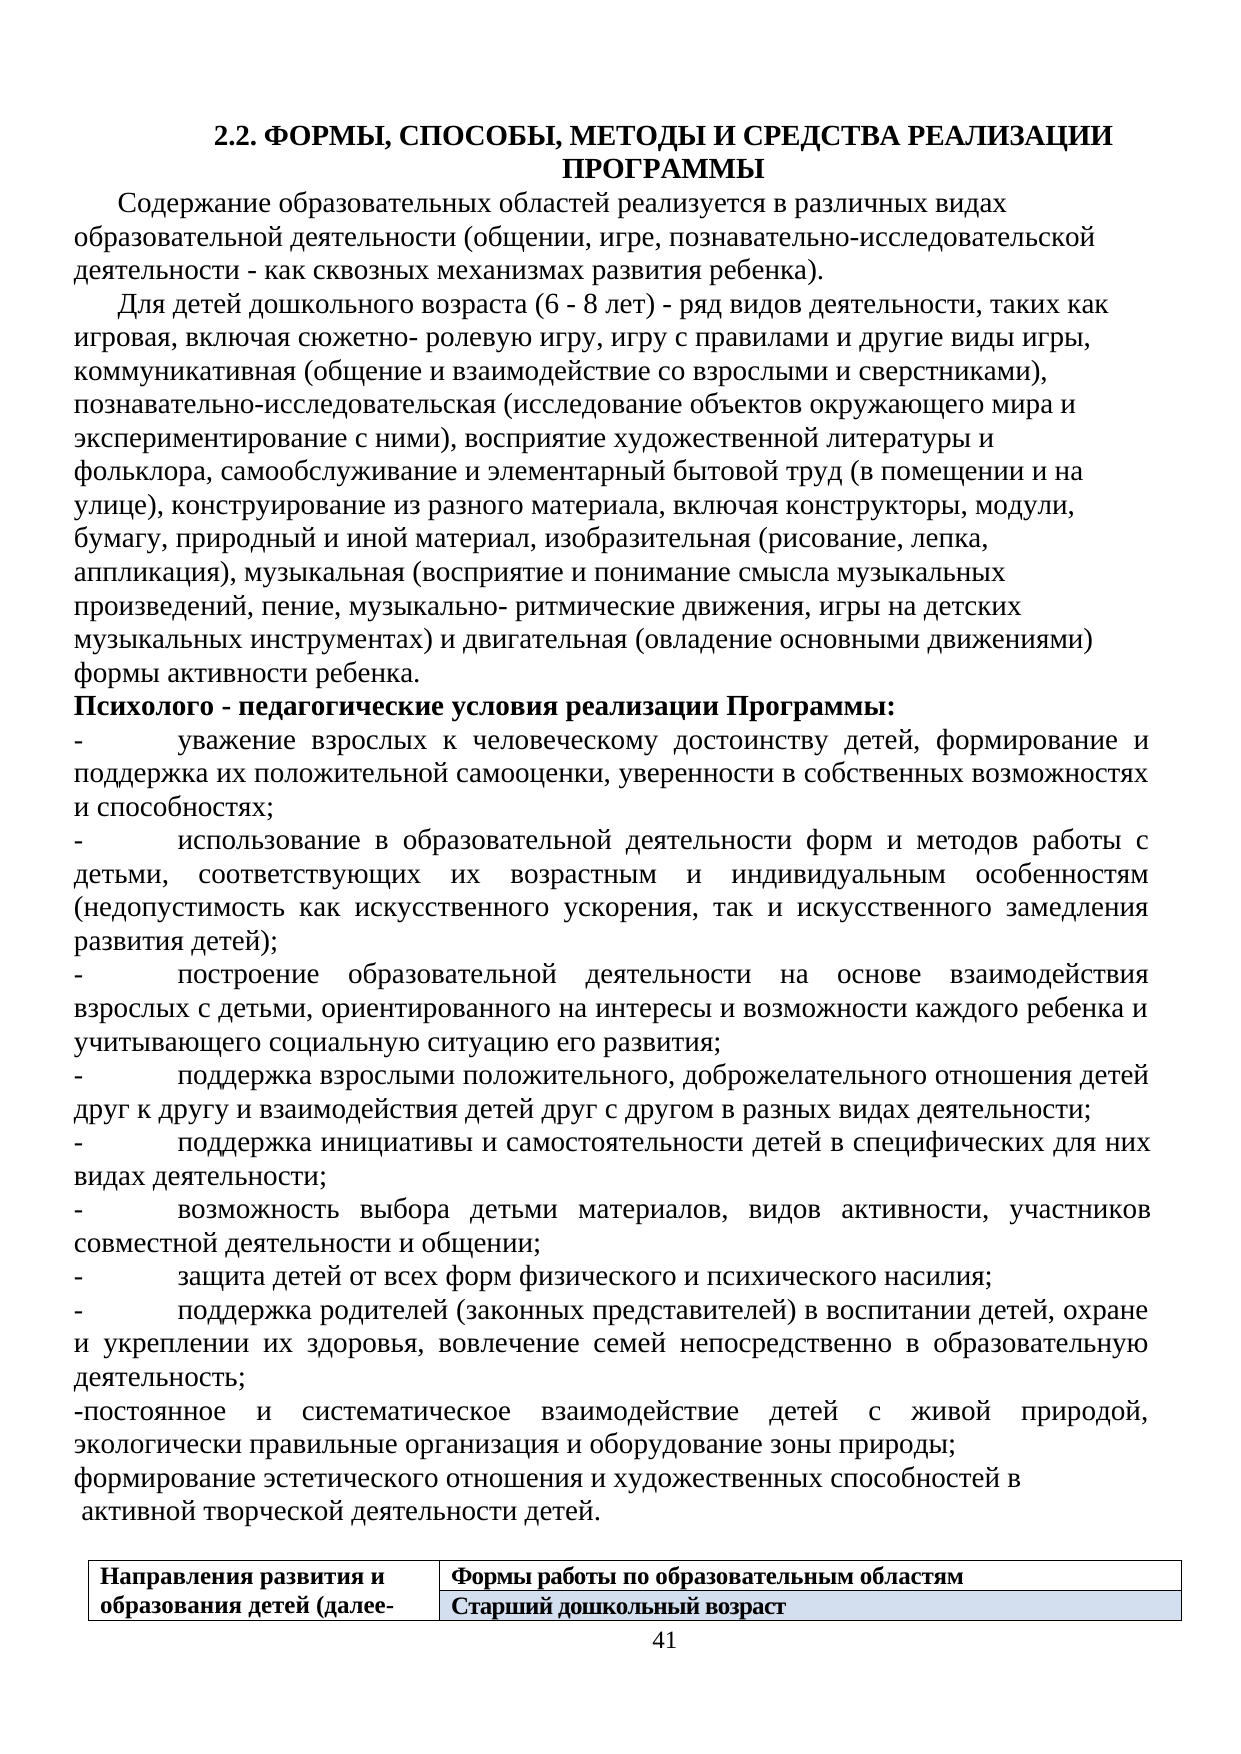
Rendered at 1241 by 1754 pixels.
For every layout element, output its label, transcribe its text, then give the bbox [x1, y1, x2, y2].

text Психолого - педагогические условия реализации Программы: [74, 688, 1152, 722]
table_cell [440, 1591, 1181, 1620]
list построение образовательной деятельности на основе взаимодействия взрослых с детьми, ориентированного на интересы и возможности каждого ребенка и учитывающего социальную ситуацию его развития; [74, 957, 1149, 1057]
list поддержка родителей (законных представителей) в воспитании детей, охране и укреплении их здоровья, вовлечение семей непосредственно в образовательную деятельность; [74, 1292, 1149, 1393]
table_header Направления развития и образования детей (далее- образовательные области): [89, 1561, 439, 1620]
text формирование эстетического отношения и художественных способностей в [74, 1460, 1149, 1493]
list поддержка взрослыми положительного, доброжелательного отношения детей друг к другу и взаимодействия детей друг с другом в разных видах деятельности; [74, 1057, 1149, 1124]
list использование в образовательной деятельности форм и методов работы с детьми, соответствующих их возрастным и индивидуальным особенностям (недопустимость как искусственного ускорения, так и искусственного замедления развития детей); [74, 822, 1149, 957]
list возможность выбора детьми материалов, видов активности, участников совместной деятельности и общении; [74, 1191, 1152, 1258]
text 2.2. ФОРМЫ, СПОСОБЫ, МЕТОДЫ И СРЕДСТВА РЕАЛИЗАЦИИ ПРОГРАММЫ [177, 118, 1149, 185]
text -постоянное и систематическое взаимодействие детей с живой природой, экологически правильные организация и оборудование зоны природы; [74, 1393, 1149, 1460]
text Для детей дошкольного возраста (6 - 8 лет) - ряд видов деятельности, таких как игровая, включая сюжетно- ролевую игру, игру с правилами и другие виды игры, коммуникативная (общение и взаимодействие со взрослыми и сверстниками), познавательно-исследовательская (исследование объектов окружающего мира и экспериментирование с ними), восприятие художественной литературы и фольклора, самообслуживание и элементарный бытовой труд (в помещении и на улице), конструирование из разного материала, включая конструкторы, модули, бумагу, природный и иной материал, изобразительная (рисование, лепка, аппликация), музыкальная (восприятие и понимание смысла музыкальных произведений, пение, музыкально- ритмические движения, игры на детских музыкальных инструментах) и двигательная (овладение основными движениями) формы активности ребенка. [74, 286, 1137, 688]
table_header Формы работы по образовательным областям [440, 1561, 1181, 1590]
text активной творческой деятельности детей. [74, 1493, 1149, 1527]
list поддержка инициативы и самостоятельности детей в специфических для них видах деятельности; [74, 1124, 1152, 1191]
list защита детей от всех форм физического и психического насилия; [74, 1258, 1152, 1292]
list уважение взрослых к человеческому достоинству детей, формирование и поддержка их положительной самооценки, уверенности в собственных возможностях и способностях; [74, 722, 1149, 822]
text Содержание образовательных областей реализуется в различных видах образовательной деятельности (общении, игре, познавательно-исследовательской деятельности - как сквозных механизмах развития ребенка). [74, 185, 1137, 286]
